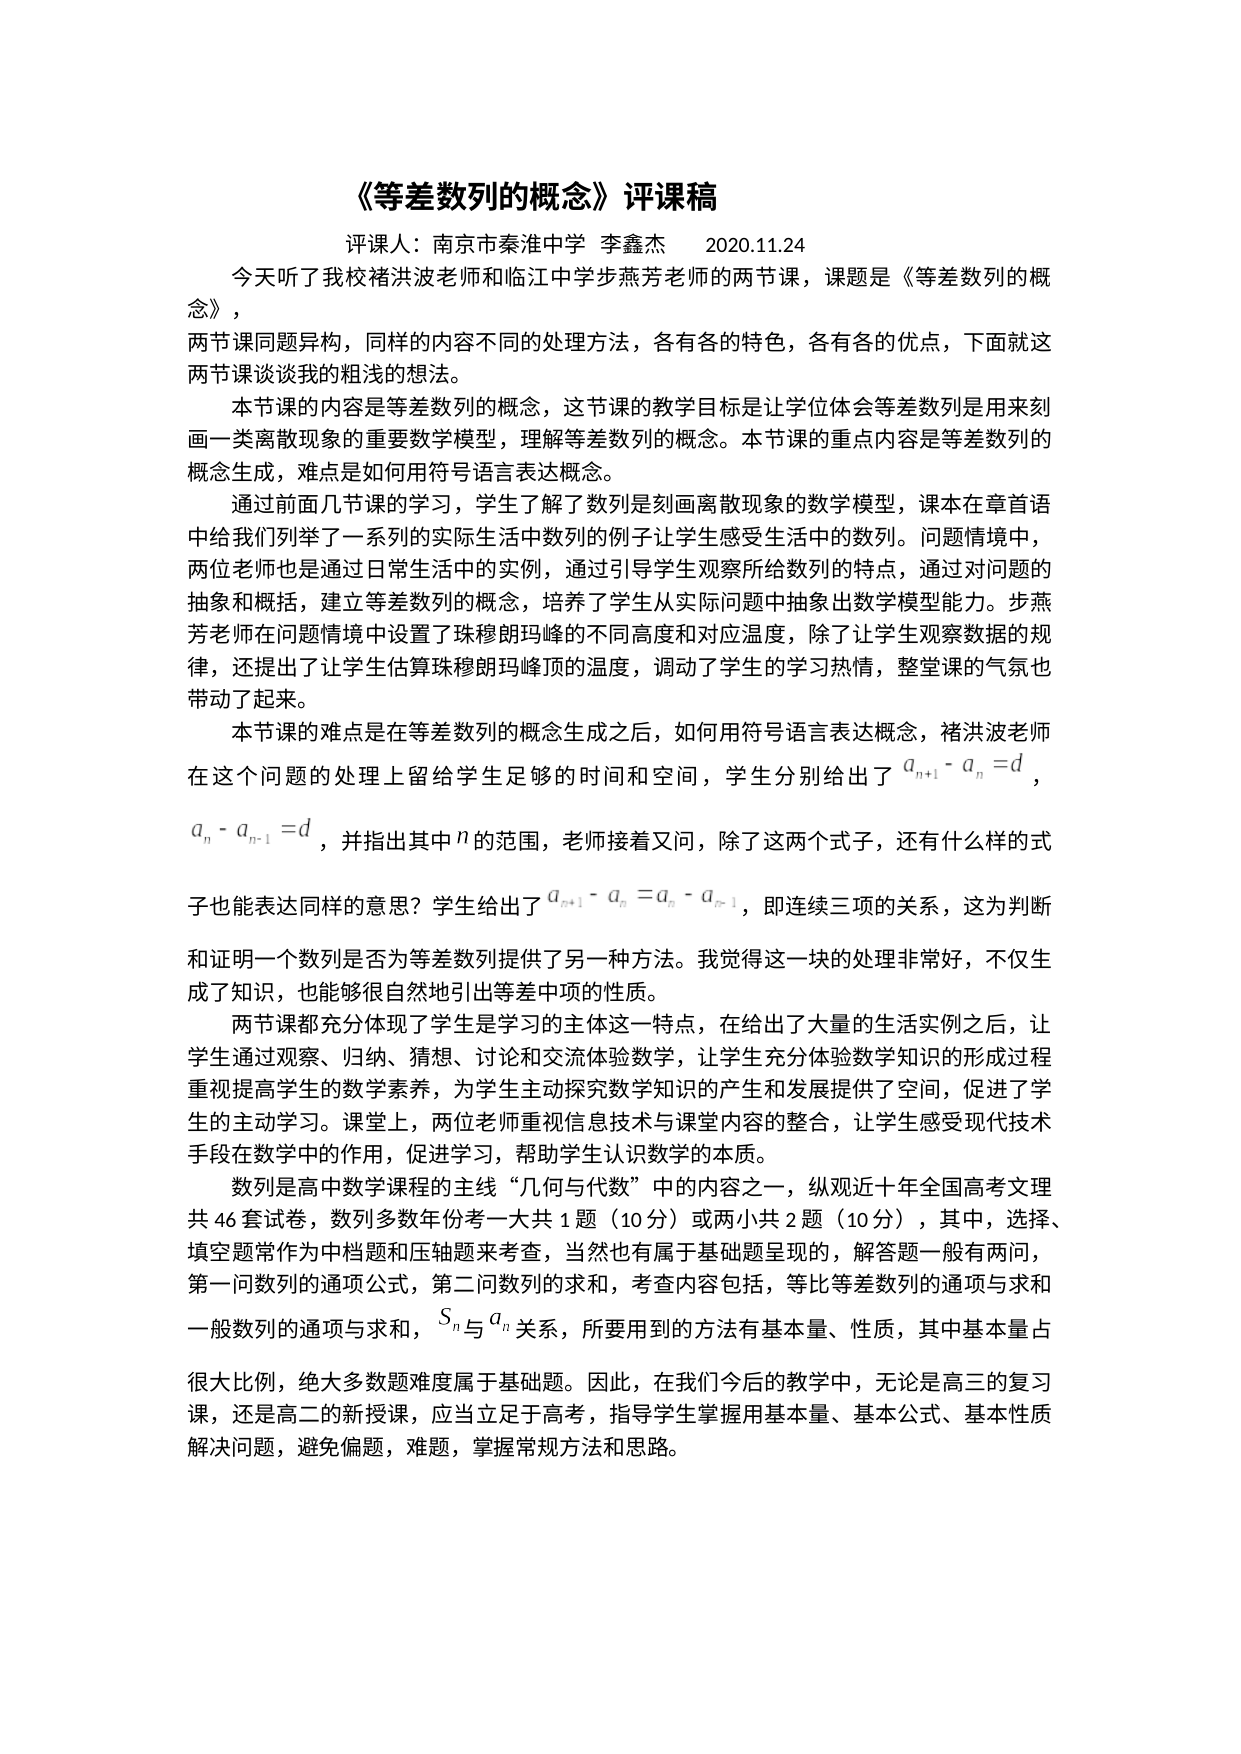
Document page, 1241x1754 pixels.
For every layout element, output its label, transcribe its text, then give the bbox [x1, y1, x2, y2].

text 本节课的内容是等差数列的概念，这节课的教学目标是让学位体会等差数列是用来刻画一类离散现象的重要数学模型，理解等差数列的概念。本节课的重点内容是等差数列的概念生成，难点是如何用符号语言表达概念。 [187, 389, 1053, 487]
text 评课人：南京市秦淮中学 李鑫杰 2020.11.24 [187, 227, 1053, 259]
text 《等差数列的概念》评课稿 [187, 162, 1053, 227]
text 数列是高中数学课程的主线“几何与代数”中的内容之一，纵观近十年全国高考文理共46套试卷，数列多数年份考一大共1题（10分）或两小共2题（10分），其中，选择、填空题常作为中档题和压轴题来考查，当然也有属于基础题呈现的，解答题一般有两问，第一问数列的通项公式，第二问数列的求和，考查内容包括，等比等差数列的通项与求和，一般数列的通项与求和，与关系，所要用到的方法有基本量、性质，其中基本量占很大比例，绝大多数题难度属于基础题。因此，在我们今后的教学中，无论是高三的复习课，还是高二的新授课，应当立足于高考，指导学生掌握用基本量、基本公式、基本性质解决问题，避免偏题，难题，掌握常规方法和思路。 [187, 1169, 1053, 1462]
text 今天听了我校褚洪波老师和临江中学步燕芳老师的两节课，课题是《等差数列的概念》， [187, 259, 1053, 324]
text 通过前面几节课的学习，学生了解了数列是刻画离散现象的数学模型，课本在章首语中给我们列举了一系列的实际生活中数列的例子让学生感受生活中的数列。问题情境中，两位老师也是通过日常生活中的实例，通过引导学生观察所给数列的特点，通过对问题的抽象和概括，建立等差数列的概念，培养了学生从实际问题中抽象出数学模型能力。步燕芳老师在问题情境中设置了珠穆朗玛峰的不同高度和对应温度，除了让学生观察数据的规律，还提出了让学生估算珠穆朗玛峰顶的温度，调动了学生的学习热情，整堂课的气氛也带动了起来。 [187, 487, 1053, 714]
text 两节课同题异构，同样的内容不同的处理方法，各有各的特色，各有各的优点，下面就这两节课谈谈我的粗浅的想法。 [187, 324, 1053, 389]
text 本节课的难点是在等差数列的概念生成之后，如何用符号语言表达概念，褚洪波老师在这个问题的处理上留给学生足够的时间和空间，学生分别给出了，，并指出其中的范围，老师接着又问，除了这两个式子，还有什么样的式子也能表达同样的意思？学生给出了，即连续三项的关系，这为判断和证明一个数列是否为等差数列提供了另一种方法。我觉得这一块的处理非常好，不仅生成了知识，也能够很自然地引出等差中项的性质。 [187, 714, 1053, 1007]
text 两节课都充分体现了学生是学习的主体这一特点，在给出了大量的生活实例之后，让学生通过观察、归纳、猜想、讨论和交流体验数学，让学生充分体验数学知识的形成过程，重视提高学生的数学素养，为学生主动探究数学知识的产生和发展提供了空间，促进了学生的主动学习。课堂上，两位老师重视信息技术与课堂内容的整合，让学生感受现代技术手段在数学中的作用，促进学习，帮助学生认识数学的本质。 [187, 1007, 1053, 1169]
